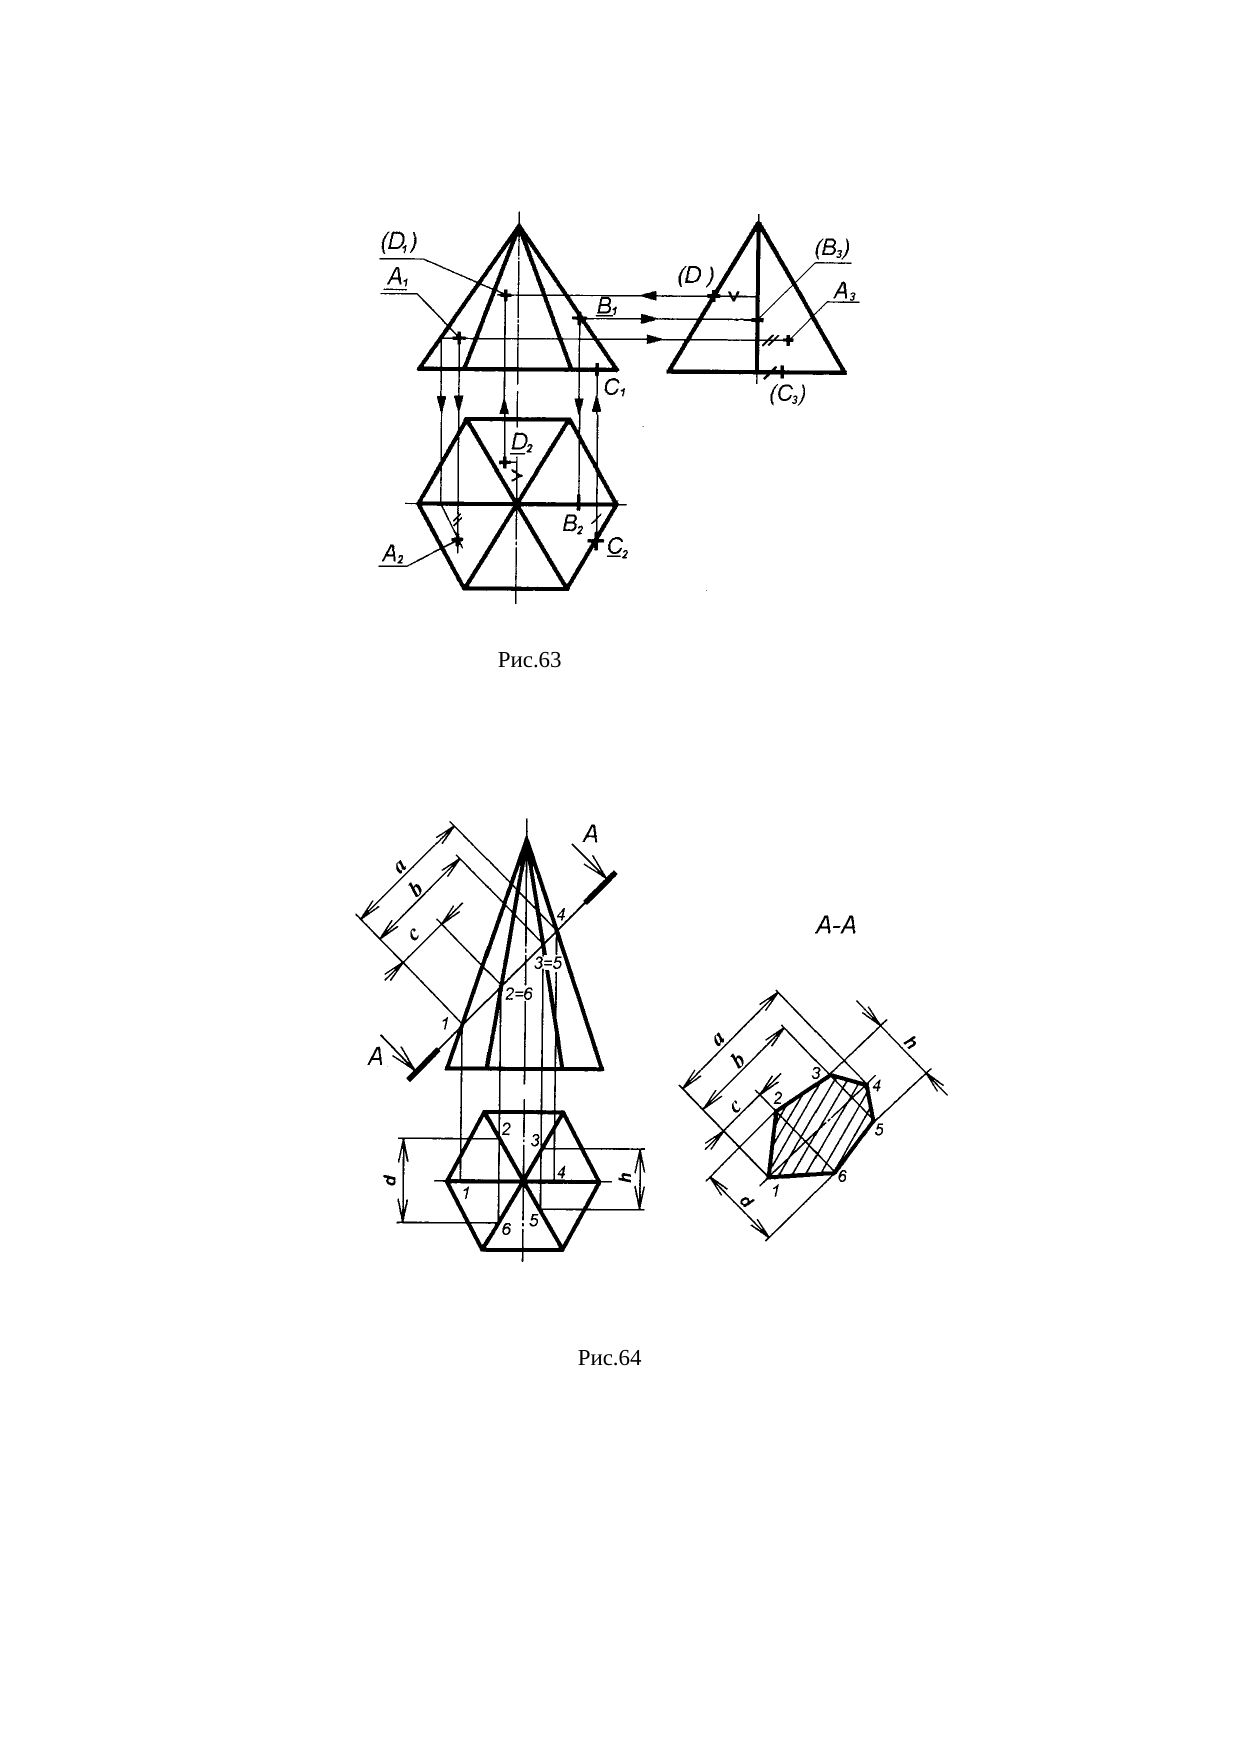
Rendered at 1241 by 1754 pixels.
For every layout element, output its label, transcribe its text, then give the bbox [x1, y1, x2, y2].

text Рис.63 [177, 647, 1152, 673]
text Рис.64 [177, 1344, 1152, 1370]
picture [311, 169, 901, 623]
picture [323, 794, 979, 1291]
